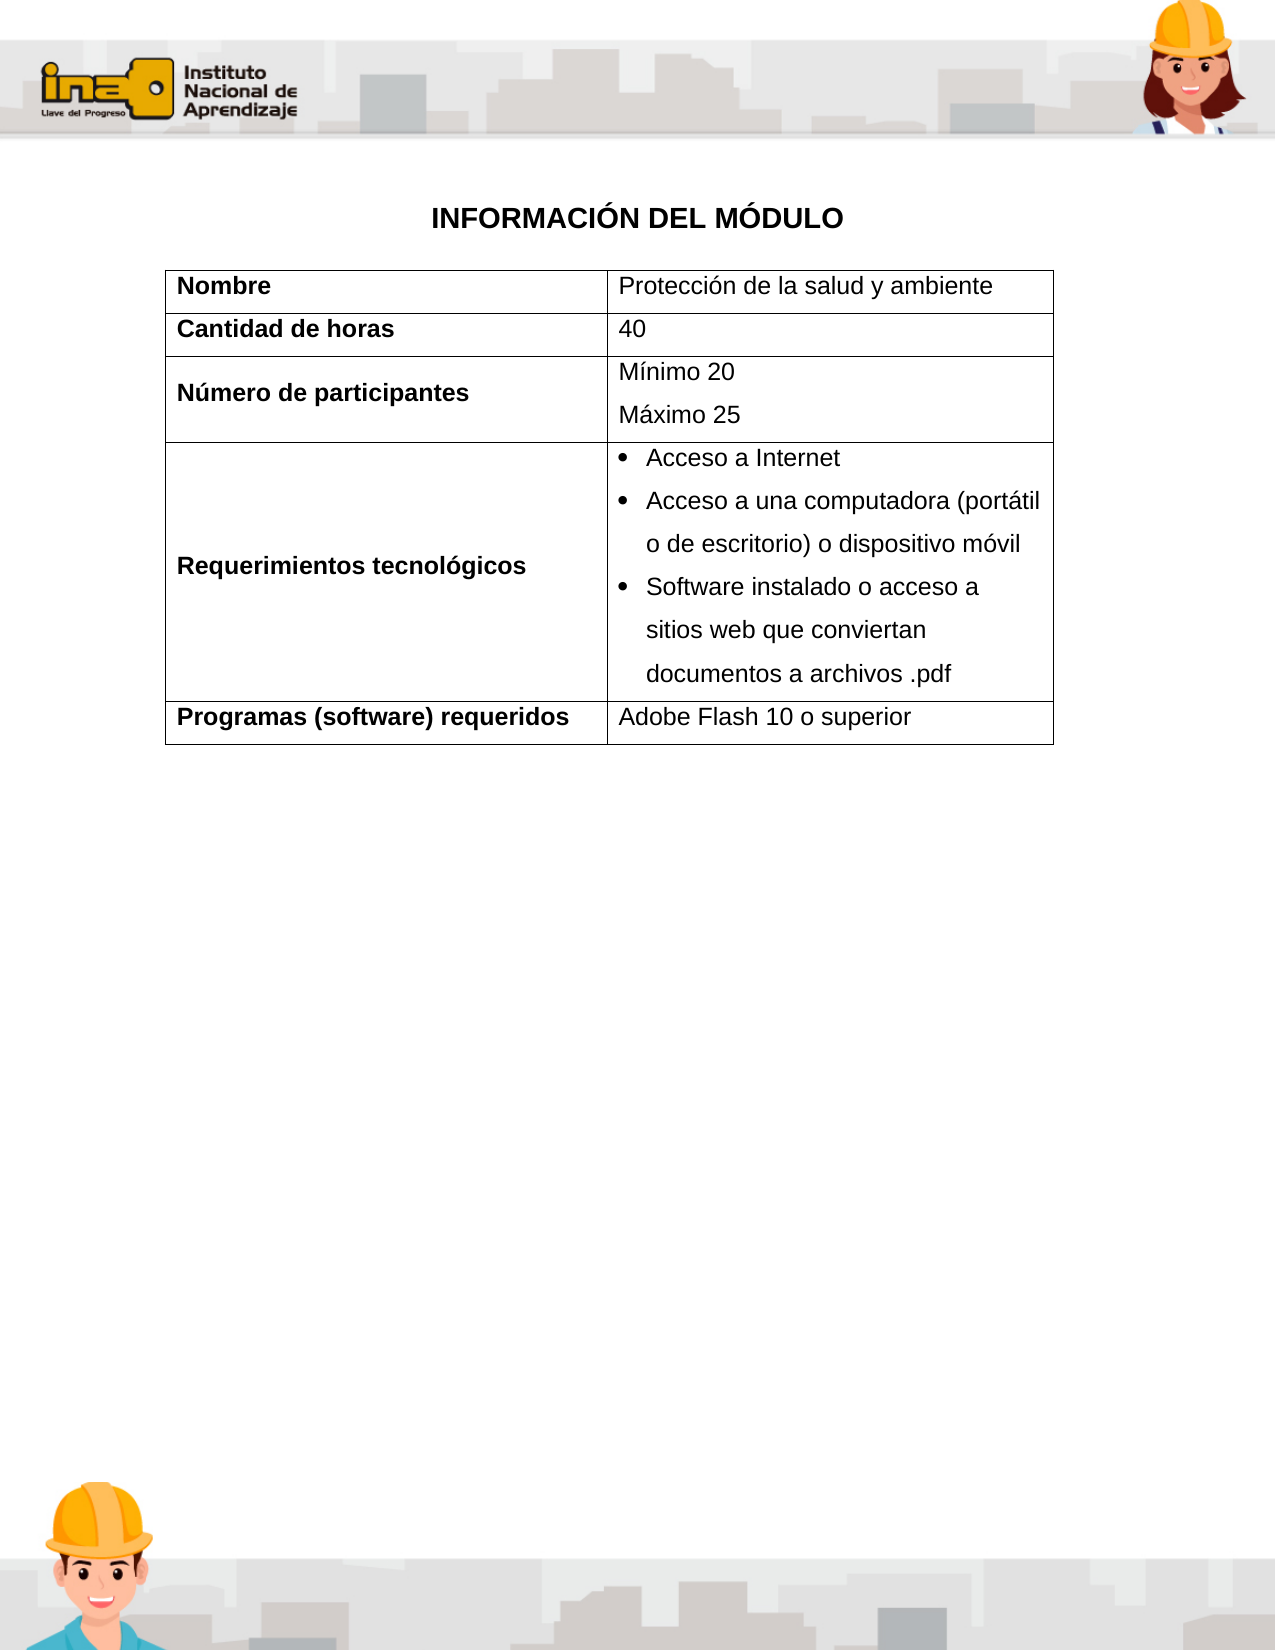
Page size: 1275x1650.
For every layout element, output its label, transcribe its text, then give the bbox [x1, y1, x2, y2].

table_cell Requerimientos tecnológicos [166, 443, 607, 701]
table_header Nombre [166, 271, 607, 312]
table_cell Cantidad de horas [166, 314, 607, 356]
table_cell Programas (software) requeridos [166, 702, 607, 743]
table_cell Número de participantes [166, 357, 607, 442]
picture [0, 1482, 1275, 1650]
table_cell 40 [608, 314, 1053, 356]
picture [0, 0, 1275, 143]
text INFORMACIÓN DEL MÓDULO [177, 201, 1098, 234]
table_cell Mínimo 20 Máximo 25 [608, 357, 1053, 442]
table_header Protección de la salud y ambiente [608, 271, 1053, 312]
table_cell Adobe Flash 10 o superior [608, 702, 1053, 743]
table_cell Acceso a Internet Acceso a una computadora (portátil o de escritorio) o dispositivo móvil Software instalado o acceso a sitios web que conviertan documentos a archivos .pdf [608, 443, 1053, 701]
